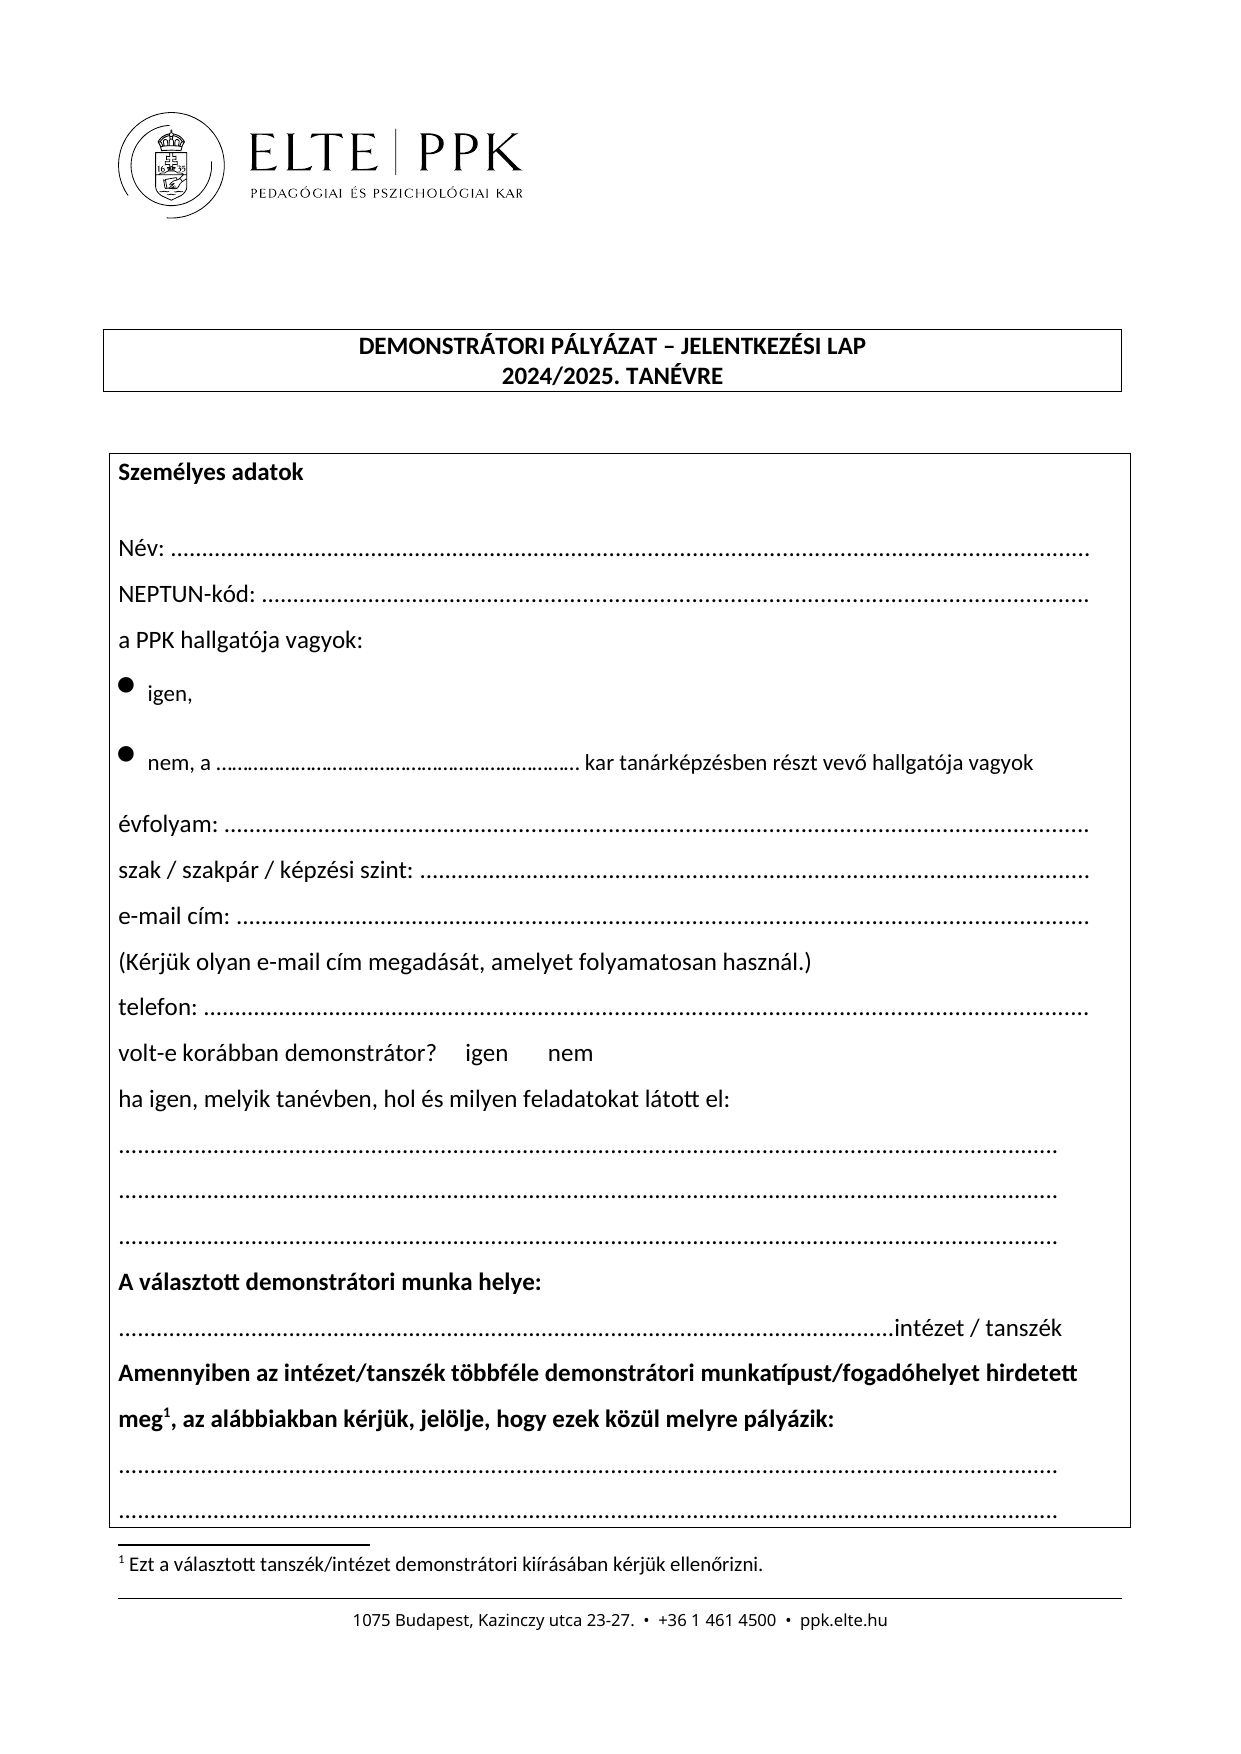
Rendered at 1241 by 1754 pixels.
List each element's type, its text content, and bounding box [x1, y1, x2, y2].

table_header DEMONSTRÁTORI PÁLYÁZAT – JELENTKEZÉSI LAP 2024/2025. TANÉVRE [104, 330, 1121, 391]
text Személyes adatok [110, 454, 1130, 487]
text Név: [110, 529, 1130, 563]
text évfolyam: [110, 806, 1130, 839]
text NEPTUN-kód: [110, 575, 1130, 608]
text nem, a …………………………………………………………… kar tanárképzésben részt vevő hallgatója vagyok [110, 736, 1130, 781]
text szak / szakpár / képzési szint: [110, 851, 1130, 885]
text ...........................................................................................................................intézet / tanszék [110, 1308, 1130, 1342]
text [110, 1491, 1130, 1527]
text Amennyiben az intézet/tanszék többféle demonstrátori munkatípust/fogadóhelyet hirdetett meg, az alábbiakban kérjük, jelölje, hogy ezek közül melyre pályázik: [110, 1354, 1130, 1434]
text ..................................................................................................................................................... [110, 1126, 1130, 1159]
text telefon: [110, 988, 1130, 1022]
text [110, 1446, 1130, 1479]
text igen, [110, 666, 1130, 711]
text a PPK hallgatója vagyok: [110, 621, 1130, 654]
text volt-e korábban demonstrátor? igen nem [110, 1034, 1130, 1068]
text ..................................................................................................................................................... [110, 1171, 1130, 1205]
text e-mail cím: [110, 897, 1130, 931]
text (Kérjük olyan e-mail cím megadását, amelyet folyamatosan használ.) [110, 943, 1130, 976]
text ..................................................................................................................................................... [110, 1217, 1130, 1251]
text A választott demonstrátori munka helye: [110, 1263, 1130, 1296]
text ha igen, melyik tanévben, hol és milyen feladatokat látott el: [110, 1080, 1130, 1113]
